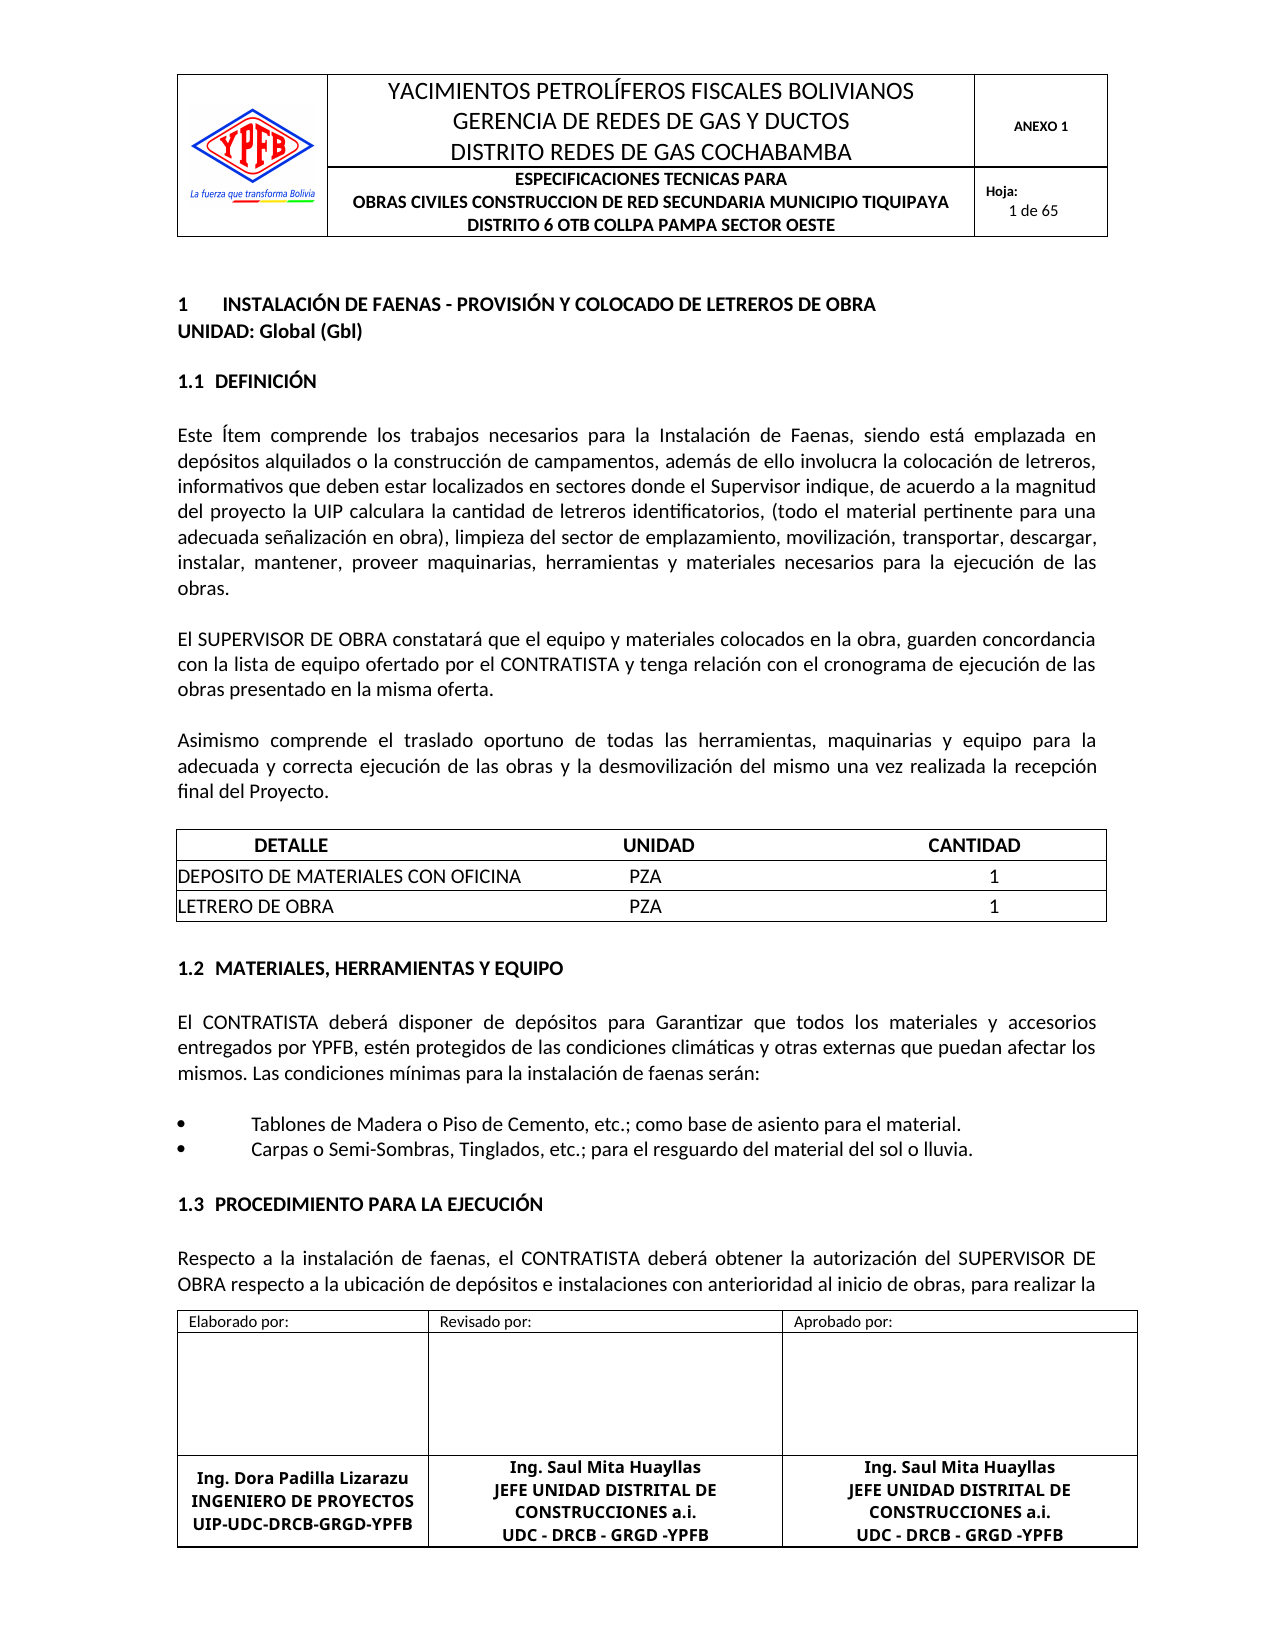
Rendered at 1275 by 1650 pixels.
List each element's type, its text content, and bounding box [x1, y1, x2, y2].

subtitle INSTALACIÓN DE FAENAS - PROVISIÓN Y COLOCADO DE LETREROS DE OBRA [177, 291, 1098, 316]
text DEPOSITO DE MATERIALES CON OFICINA PZA 1 [177, 861, 1106, 890]
picture [188, 103, 316, 208]
text El CONTRATISTA deberá disponer de depósitos para Garantizar que todos los materiales y accesorios entregados por YPFB, estén protegidos de las condiciones climáticas y otras externas que puedan afectar los mismos. Las condiciones mínimas para la instalación de faenas serán: [177, 1009, 1098, 1085]
text LETRERO DE OBRA PZA 1 [177, 891, 1106, 921]
subtitle DEFINICIÓN [177, 368, 1098, 394]
text UNIDAD: Global (Gbl) [177, 318, 1098, 344]
text El SUPERVISOR DE OBRA constatará que el equipo y materiales colocados en la obra, guarden concordancia con la lista de equipo ofertado por el CONTRATISTA y tenga relación con el cronograma de ejecución de las obras presentado en la misma oferta. [177, 626, 1098, 702]
text Asimismo comprende el traslado oportuno de todas las herramientas, maquinarias y equipo para la adecuada y correcta ejecución de las obras y la desmovilización del mismo una vez realizada la recepción final del Proyecto. [177, 727, 1098, 804]
list Tablones de Madera o Piso de Cemento, etc.; como base de asiento para el material. [177, 1111, 1098, 1136]
list Carpas o Semi-Sombras, Tinglados, etc.; para el resguardo del material del sol o lluvia. [177, 1136, 1098, 1162]
subtitle MATERIALES, HERRAMIENTAS Y EQUIPO [177, 955, 1098, 980]
text DETALLE UNIDAD CANTIDAD [177, 830, 1106, 860]
text Este Ítem comprende los trabajos necesarios para la Instalación de Faenas, siendo está emplazada en depósitos alquilados o la construcción de campamentos, además de ello involucra la colocación de letreros, informativos que deben estar localizados en sectores donde el Supervisor indique, de acuerdo a la magnitud del proyecto la UIP calculara la cantidad de letreros identificatorios, (todo el material pertinente para una adecuada señalización en obra), limpieza del sector de emplazamiento, movilización, transportar, descargar, instalar, mantener, proveer maquinarias, herramientas y materiales necesarios para la ejecución de las obras. [177, 422, 1098, 600]
subtitle PROCEDIMIENTO PARA LA EJECUCIÓN [177, 1191, 1098, 1217]
